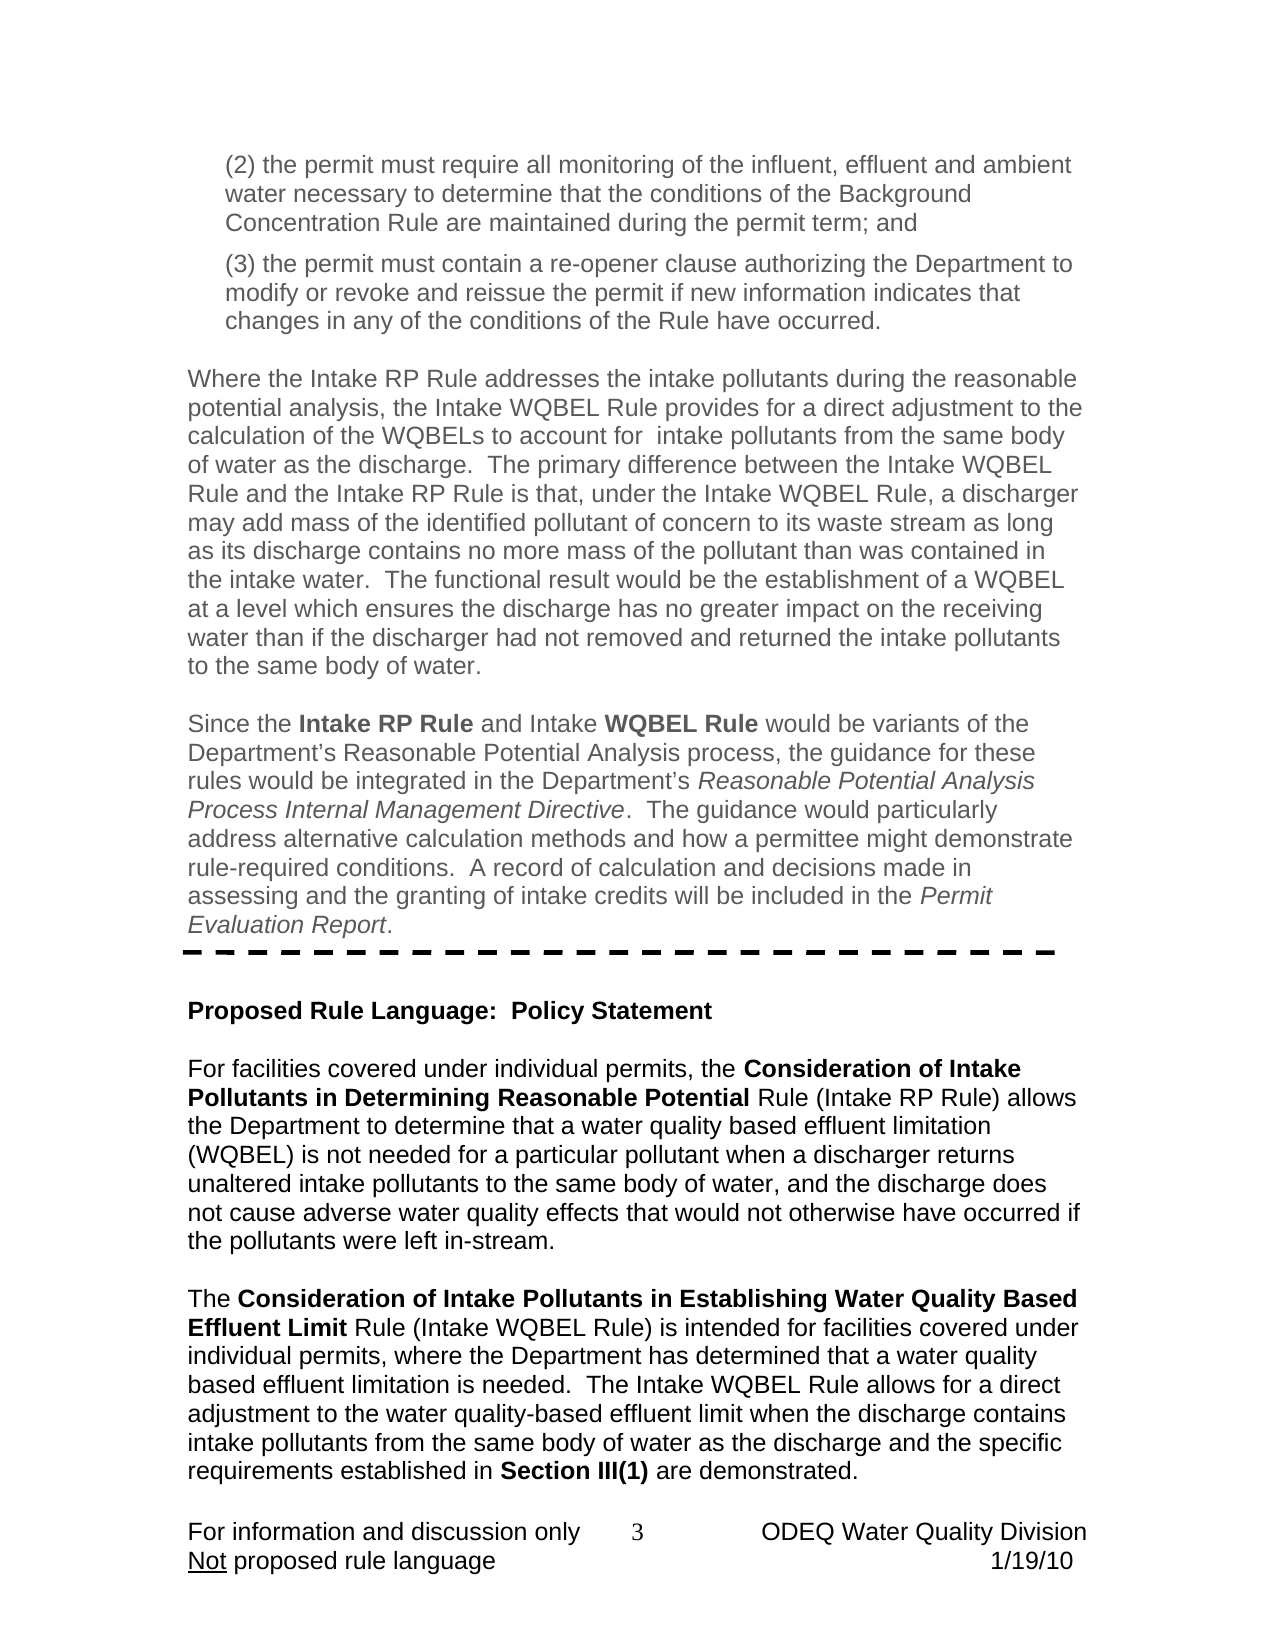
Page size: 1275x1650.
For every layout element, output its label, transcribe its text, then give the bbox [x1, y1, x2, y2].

text Proposed Rule Language: Policy Statement [187, 996, 1087, 1025]
text Where the Intake RP Rule addresses the intake pollutants during the reasonable potential analysis, the Intake WQBEL Rule provides for a direct adjustment to the calculation of the WQBELs to account for intake pollutants from the same body of water as the discharge. The primary difference between the Intake WQBEL Rule and the Intake RP Rule is that, under the Intake WQBEL Rule, a discharger may add mass of the identified pollutant of concern to its waste stream as long as its discharge contains no more mass of the pollutant than was contained in the intake water. The functional result would be the establishment of a WQBEL at a level which ensures the discharge has no greater impact on the receiving water than if the discharger had not removed and returned the intake pollutants to the same body of water. [187, 364, 1087, 680]
text (2) the permit must require all monitoring of the influent, effluent and ambient water necessary to determine that the conditions of the Background Concentration Rule are maintained during the permit term; and [225, 150, 1087, 236]
text Since the Intake RP Rule and Intake WQBEL Rule would be variants of the Department’s Reasonable Potential Analysis process, the guidance for these rules would be integrated in the Department’s Reasonable Potential Analysis Process Internal Management Directive. The guidance would particularly address alternative calculation methods and how a permittee might demonstrate rule-required conditions. A record of calculation and decisions made in assessing and the granting of intake credits will be included in the Permit Evaluation Report. [187, 709, 1087, 939]
text For facilities covered under individual permits, the Consideration of Intake Pollutants in Determining Reasonable Potential Rule (Intake RP Rule) allows the Department to determine that a water quality based effluent limitation (WQBEL) is not needed for a particular pollutant when a discharger returns unaltered intake pollutants to the same body of water, and the discharge does not cause adverse water quality effects that would not otherwise have occurred if the pollutants were left in-stream. [187, 1054, 1087, 1255]
text The Consideration of Intake Pollutants in Establishing Water Quality Based Effluent Limit Rule (Intake WQBEL Rule) is intended for facilities covered under individual permits, where the Department has determined that a water quality based effluent limitation is needed. The Intake WQBEL Rule allows for a direct adjustment to the water quality-based effluent limit when the discharge contains intake pollutants from the same body of water as the discharge and the specific requirements established in Section III(1) are demonstrated. [187, 1284, 1087, 1485]
text (3) the permit must contain a re-opener clause authorizing the Department to modify or revoke and reissue the permit if new information indicates that changes in any of the conditions of the Rule have occurred. [225, 249, 1087, 335]
